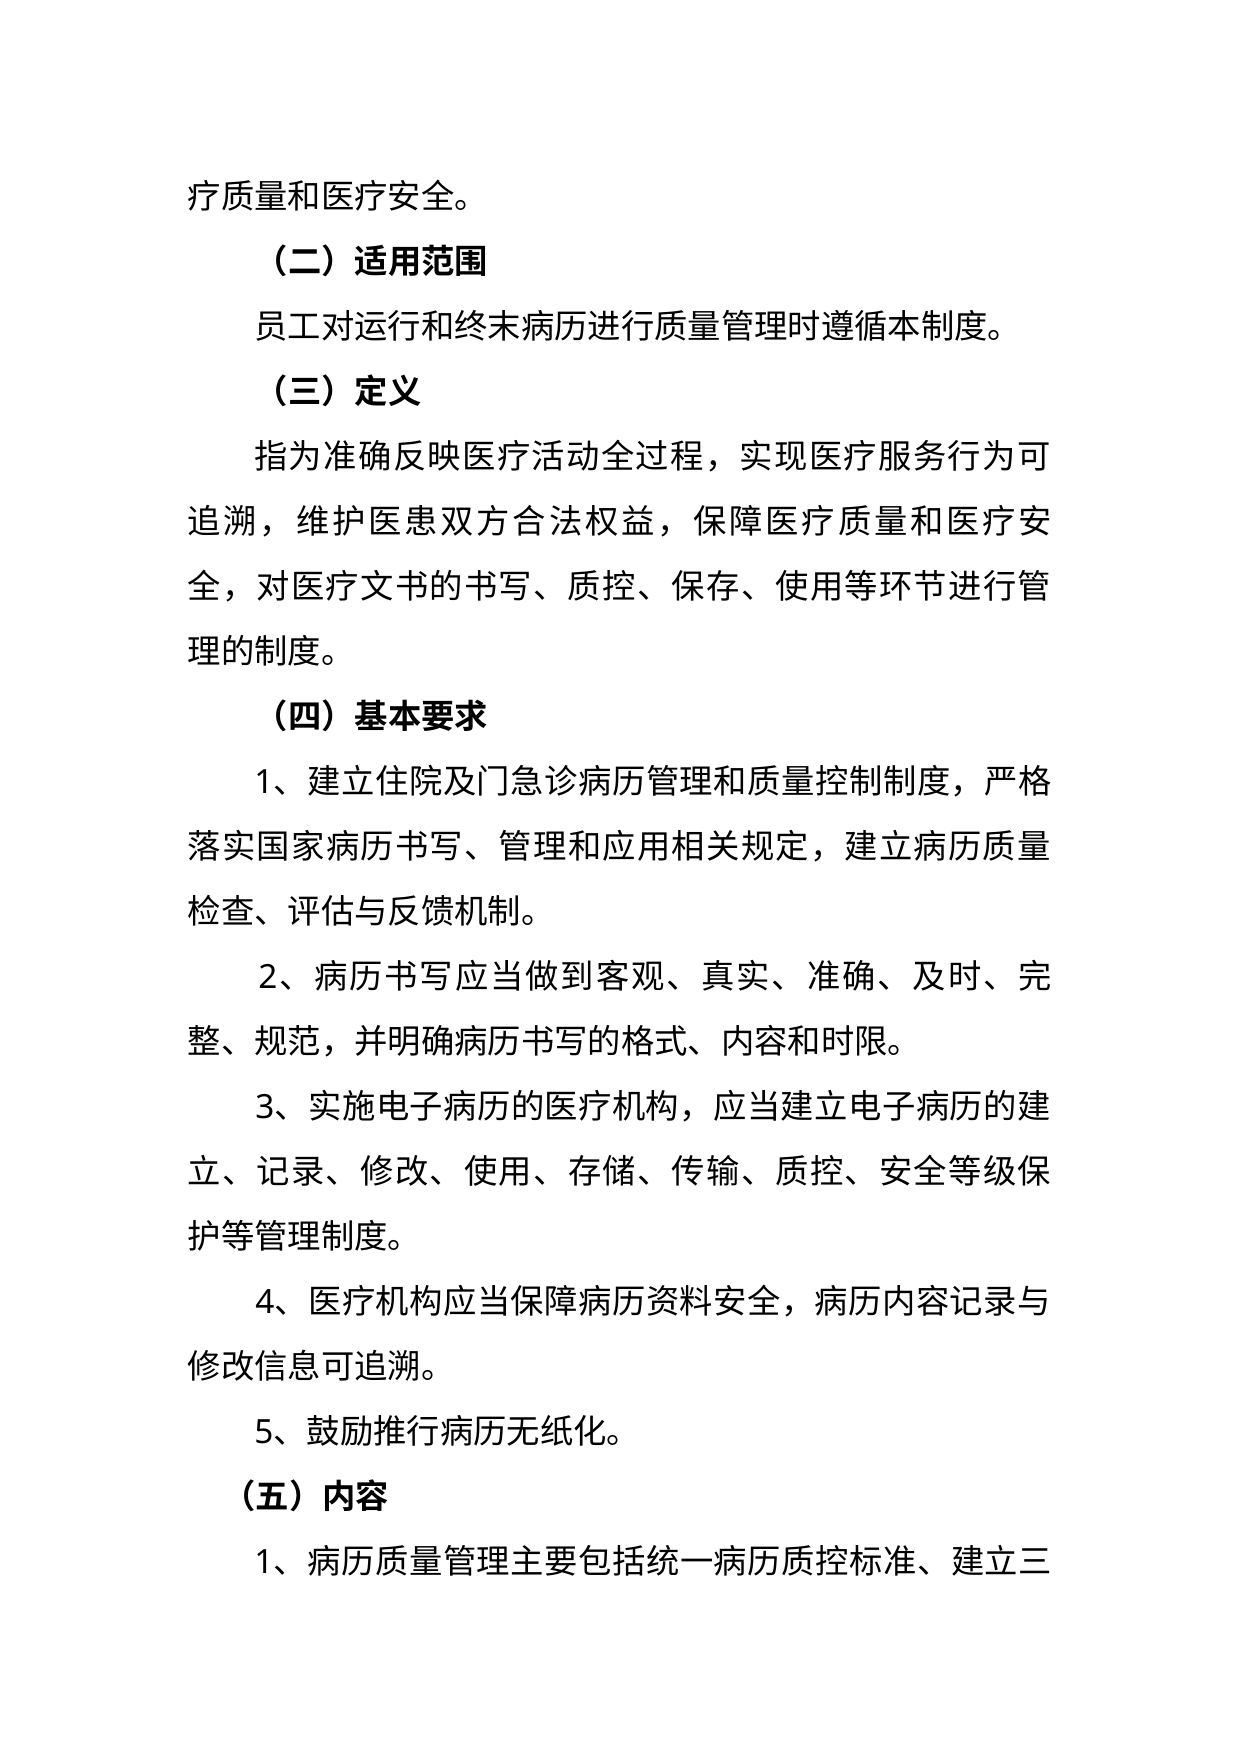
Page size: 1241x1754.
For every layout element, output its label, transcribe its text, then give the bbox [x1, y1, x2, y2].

text 1、建立住院及门急诊病历管理和质量控制制度，严格落实国家病历书写、管理和应用相关规定，建立病历质量检查、评估与反馈机制。 2、病历书写应当做到客观、真实、准确、及时、完整、规范，并明确病历书写的格式、内容和时限。 3、实施电子病历的医疗机构，应当建立电子病历的建立、记录、修改、使用、存储、传输、质控、安全等级保护等管理制度。 4、医疗机构应当保障病历资料安全，病历内容记录与修改信息可追溯。 5、鼓励推行病历无纸化。 （五）内容 [187, 747, 1053, 1527]
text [187, 162, 1053, 227]
text 指为准确反映医疗活动全过程，实现医疗服务行为可追溯，维护医患双方合法权益，保障医疗质量和医疗安全，对医疗文书的书写、质控、保存、使用等环节进行管理的制度。 [187, 422, 1053, 682]
text （二）适用范围 [187, 227, 1053, 292]
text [187, 1527, 1053, 1592]
text 员工对运行和终末病历进行质量管理时遵循本制度。 [187, 292, 1053, 357]
text （四）基本要求 [187, 682, 1053, 747]
text （三）定义 [187, 357, 1053, 422]
